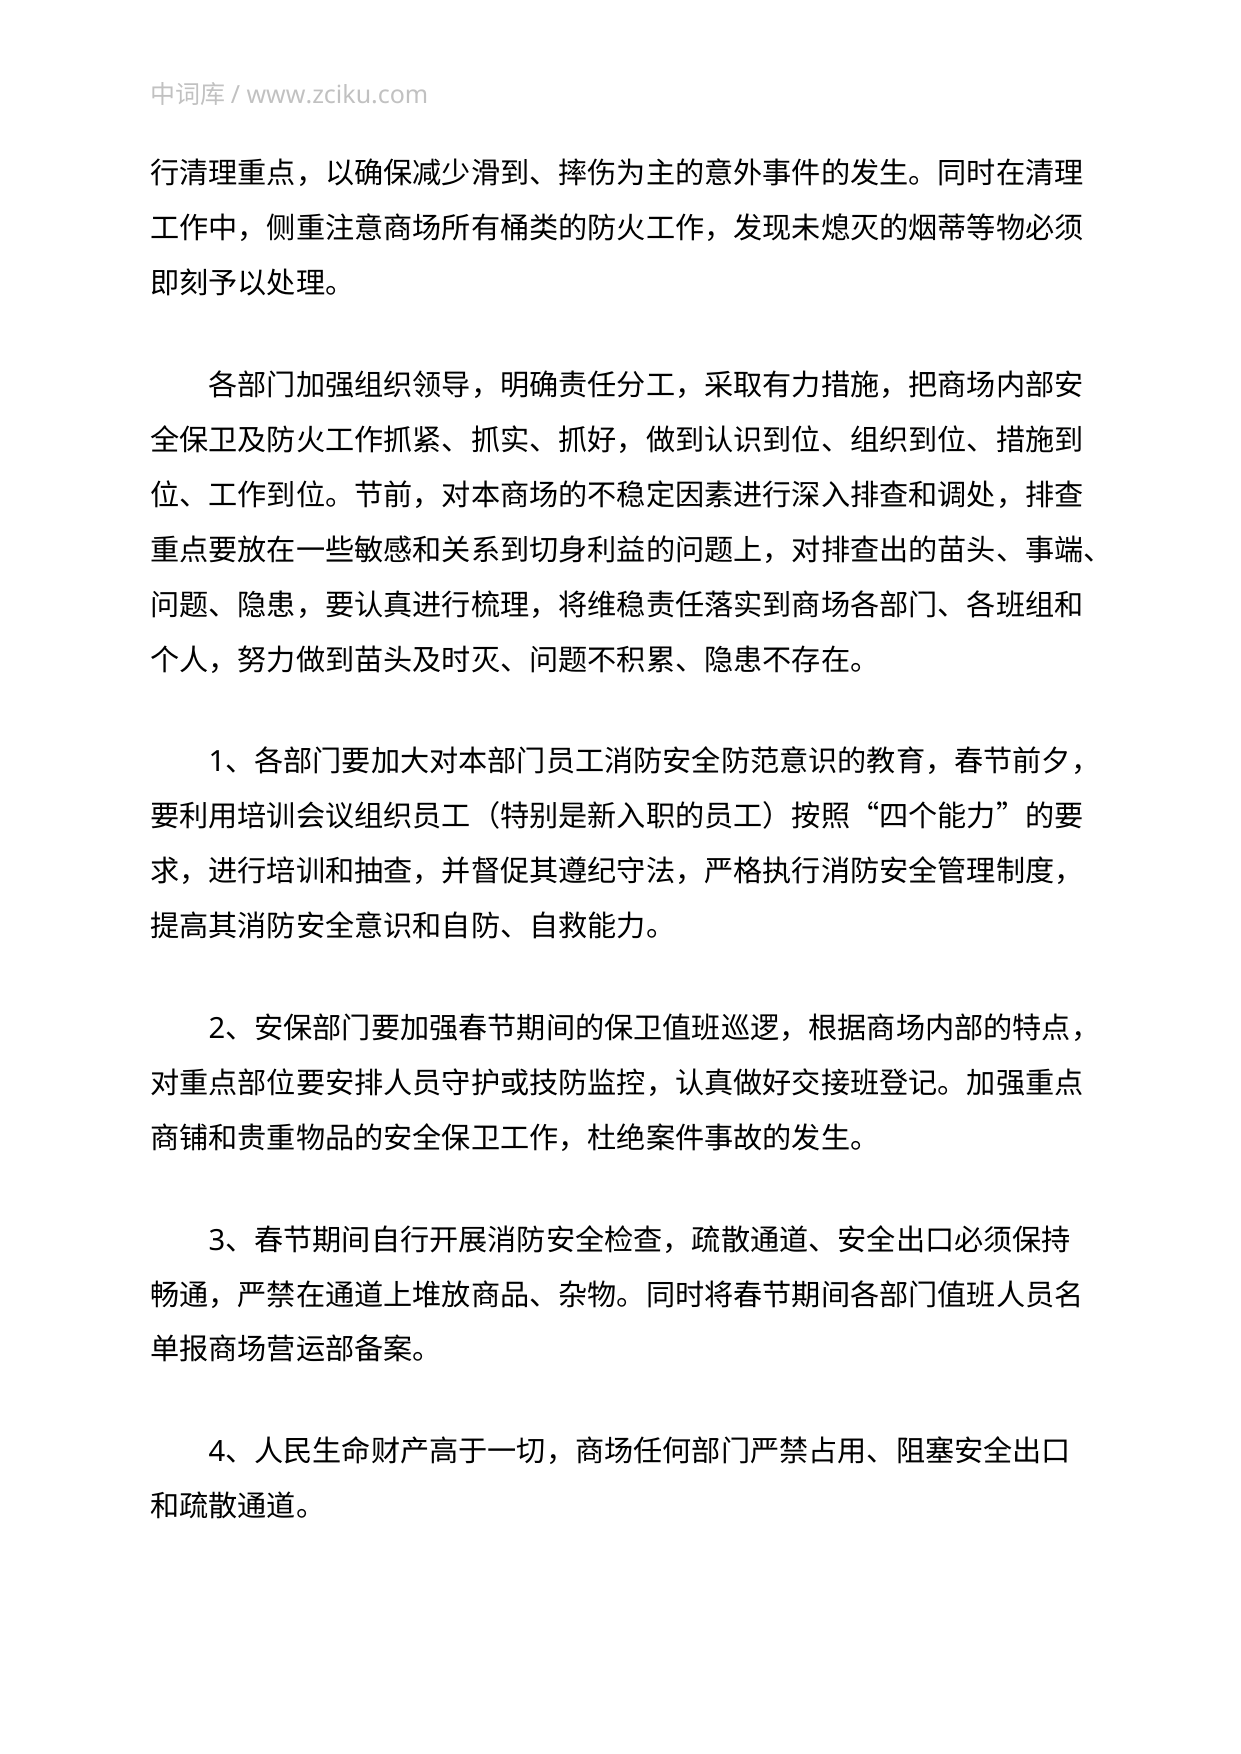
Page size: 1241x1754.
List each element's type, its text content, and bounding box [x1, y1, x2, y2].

text 1、各部门要加大对本部门员工消防安全防范意识的教育，春节前夕，要利用培训会议组织员工（特别是新入职的员工）按照“四个能力”的要求，进行培训和抽查，并督促其遵纪守法，严格执行消防安全管理制度，提高其消防安全意识和自防、自救能力。 [150, 738, 1090, 945]
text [150, 150, 1090, 302]
text 4、人民生命财产高于一切，商场任何部门严禁占用、阻塞安全出口和疏散通道。 [150, 1428, 1090, 1525]
text 3、春节期间自行开展消防安全检查，疏散通道、安全出口必须保持畅通，严禁在通道上堆放商品、杂物。同时将春节期间各部门值班人员名单报商场营运部备案。 [150, 1216, 1090, 1368]
text 2、安保部门要加强春节期间的保卫值班巡逻，根据商场内部的特点，对重点部位要安排人员守护或技防监控，认真做好交接班登记。加强重点商铺和贵重物品的安全保卫工作，杜绝案件事故的发生。 [150, 1004, 1090, 1157]
text 各部门加强组织领导，明确责任分工，采取有力措施，把商场内部安全保卫及防火工作抓紧、抓实、抓好，做到认识到位、组织到位、措施到位、工作到位。节前，对本商场的不稳定因素进行深入排查和调处，排查重点要放在一些敏感和关系到切身利益的问题上，对排查出的苗头、事端、问题、隐患，要认真进行梳理，将维稳责任落实到商场各部门、各班组和个人，努力做到苗头及时灭、问题不积累、隐患不存在。 [150, 362, 1090, 678]
